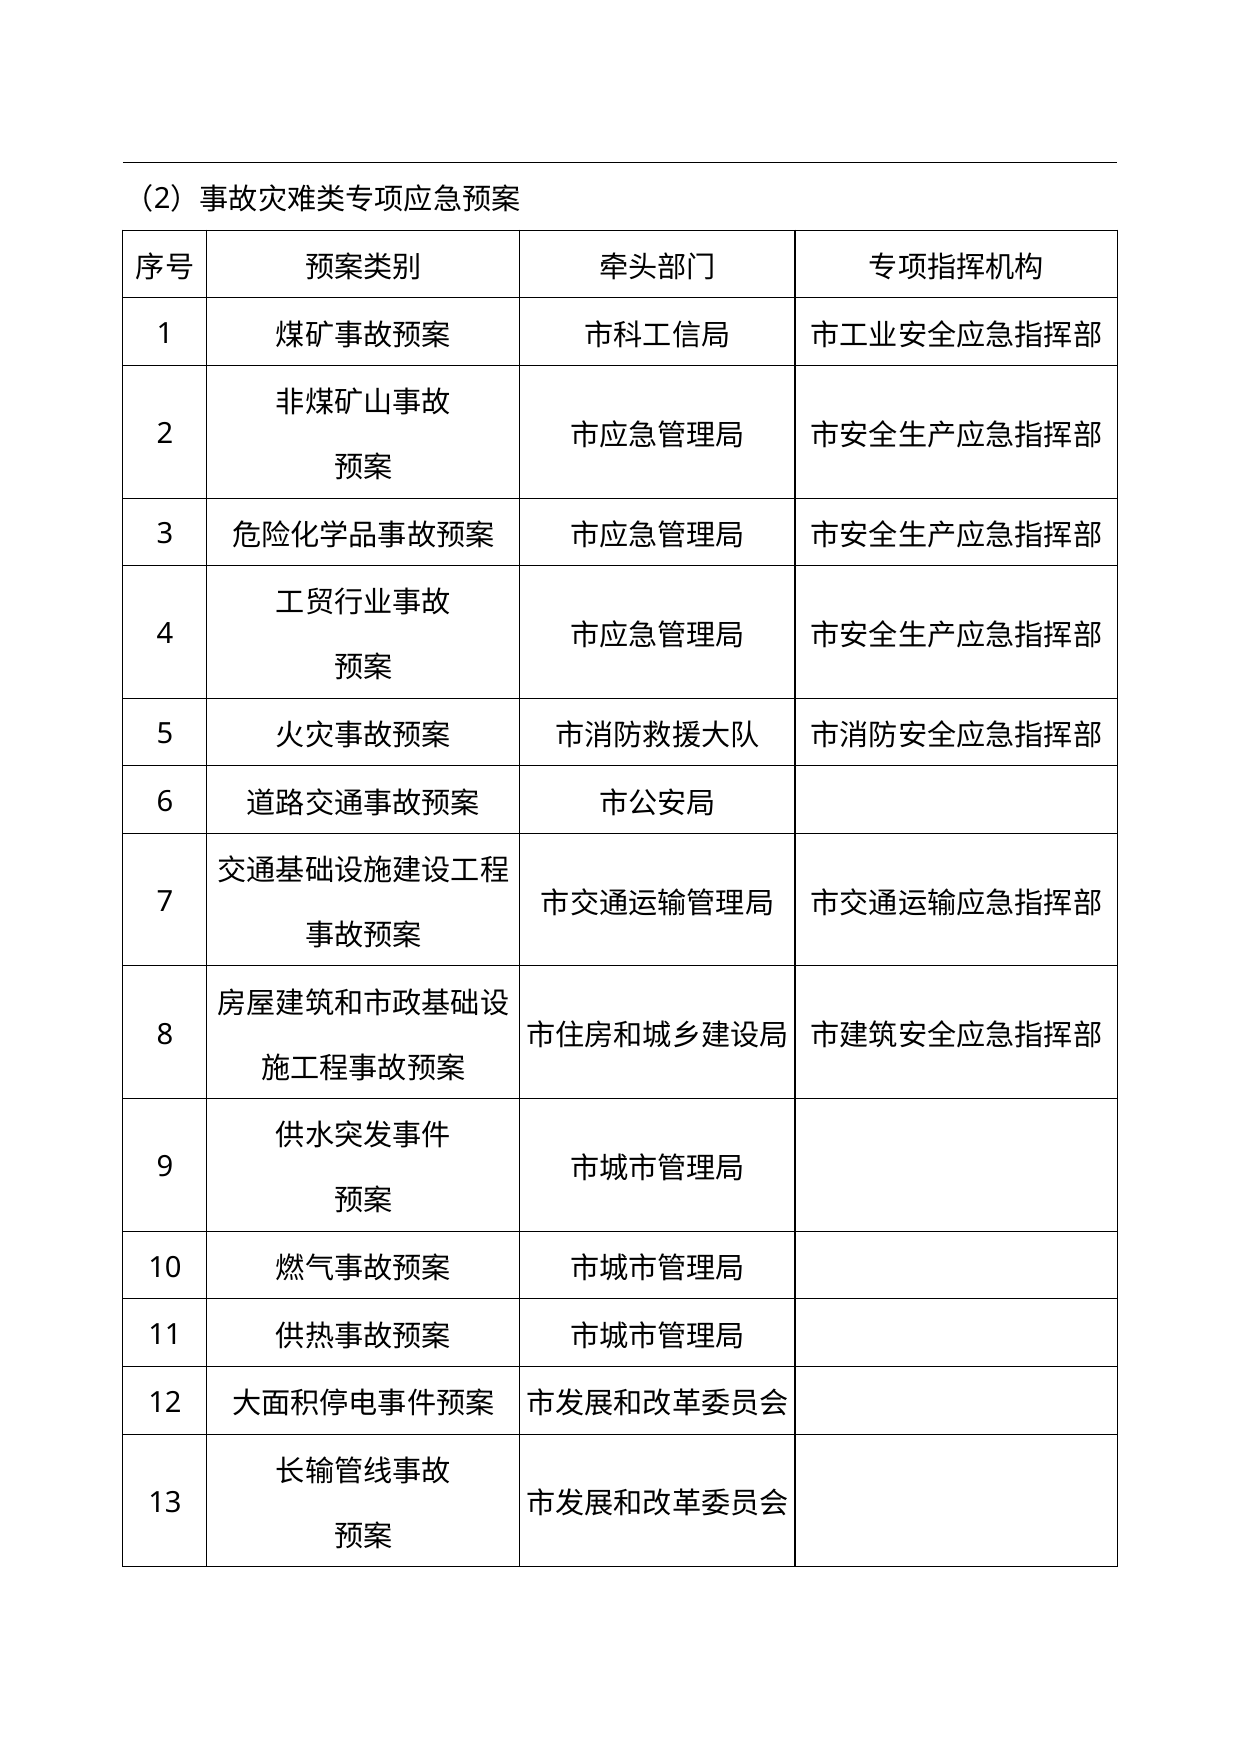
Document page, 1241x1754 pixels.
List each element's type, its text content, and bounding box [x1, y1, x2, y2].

table_cell 6 [123, 766, 206, 833]
table_cell 交通基础设施建设工程事故预案 [207, 834, 519, 965]
table_cell 市科工信局 [520, 298, 794, 365]
table_cell 工贸行业事故 预案 [207, 566, 519, 698]
table_cell 市应急管理局 [520, 566, 794, 698]
table_cell 供热事故预案 [207, 1299, 519, 1366]
table_cell 市安全生产应急指挥部 [796, 499, 1117, 565]
table_cell 1 [123, 298, 206, 365]
table_cell 市安全生产应急指挥部 [796, 366, 1117, 497]
table_cell 市公安局 [520, 766, 794, 833]
table_cell 2 [123, 366, 206, 497]
table_cell 市安全生产应急指挥部 [796, 566, 1117, 698]
table_cell 市工业安全应急指挥部 [796, 298, 1117, 365]
table_cell 危险化学品事故预案 [207, 499, 519, 565]
table_cell 市发展和改革委员会 [520, 1367, 794, 1433]
table_cell 牵头部门 [520, 231, 794, 297]
table_cell 13 [123, 1435, 206, 1566]
table_cell 3 [123, 499, 206, 565]
table_cell 市发展和改革委员会 [520, 1435, 794, 1566]
table_cell 市消防救援大队 [520, 699, 794, 765]
table_cell 市应急管理局 [520, 366, 794, 497]
table_cell [796, 1232, 1117, 1298]
table_cell 燃气事故预案 [207, 1232, 519, 1298]
table_cell 长输管线事故 预案 [207, 1435, 519, 1566]
table_cell 市交通运输管理局 [520, 834, 794, 965]
table_cell （2）事故灾难类专项应急预案 [123, 163, 1117, 229]
table_cell 7 [123, 834, 206, 965]
table_cell 大面积停电事件预案 [207, 1367, 519, 1433]
table_cell 8 [123, 966, 206, 1098]
table_cell 煤矿事故预案 [207, 298, 519, 365]
table_cell [796, 1435, 1117, 1566]
table_cell 专项指挥机构 [796, 231, 1117, 297]
table_cell 市城市管理局 [520, 1232, 794, 1298]
table_cell 非煤矿山事故 预案 [207, 366, 519, 497]
table_cell 市住房和城乡建设局 [520, 966, 794, 1098]
table_cell 市城市管理局 [520, 1299, 794, 1366]
table_cell 11 [123, 1299, 206, 1366]
table_cell 9 [123, 1099, 206, 1231]
table_cell 预案类别 [207, 231, 519, 297]
table_cell [796, 1367, 1117, 1433]
table_cell [796, 1299, 1117, 1366]
table_cell 4 [123, 566, 206, 698]
table_cell 供水突发事件 预案 [207, 1099, 519, 1231]
table_cell 房屋建筑和市政基础设施工程事故预案 [207, 966, 519, 1098]
table_cell 火灾事故预案 [207, 699, 519, 765]
table_cell 5 [123, 699, 206, 765]
table_cell 市城市管理局 [520, 1099, 794, 1231]
table_cell 序号 [123, 231, 206, 297]
table_cell 12 [123, 1367, 206, 1433]
table_cell 市建筑安全应急指挥部 [796, 966, 1117, 1098]
table_cell [796, 1099, 1117, 1231]
table_cell 市交通运输应急指挥部 [796, 834, 1117, 965]
table_cell 市应急管理局 [520, 499, 794, 565]
table_cell 10 [123, 1232, 206, 1298]
table_cell 道路交通事故预案 [207, 766, 519, 833]
table_cell 市消防安全应急指挥部 [796, 699, 1117, 765]
table_cell [796, 766, 1117, 833]
